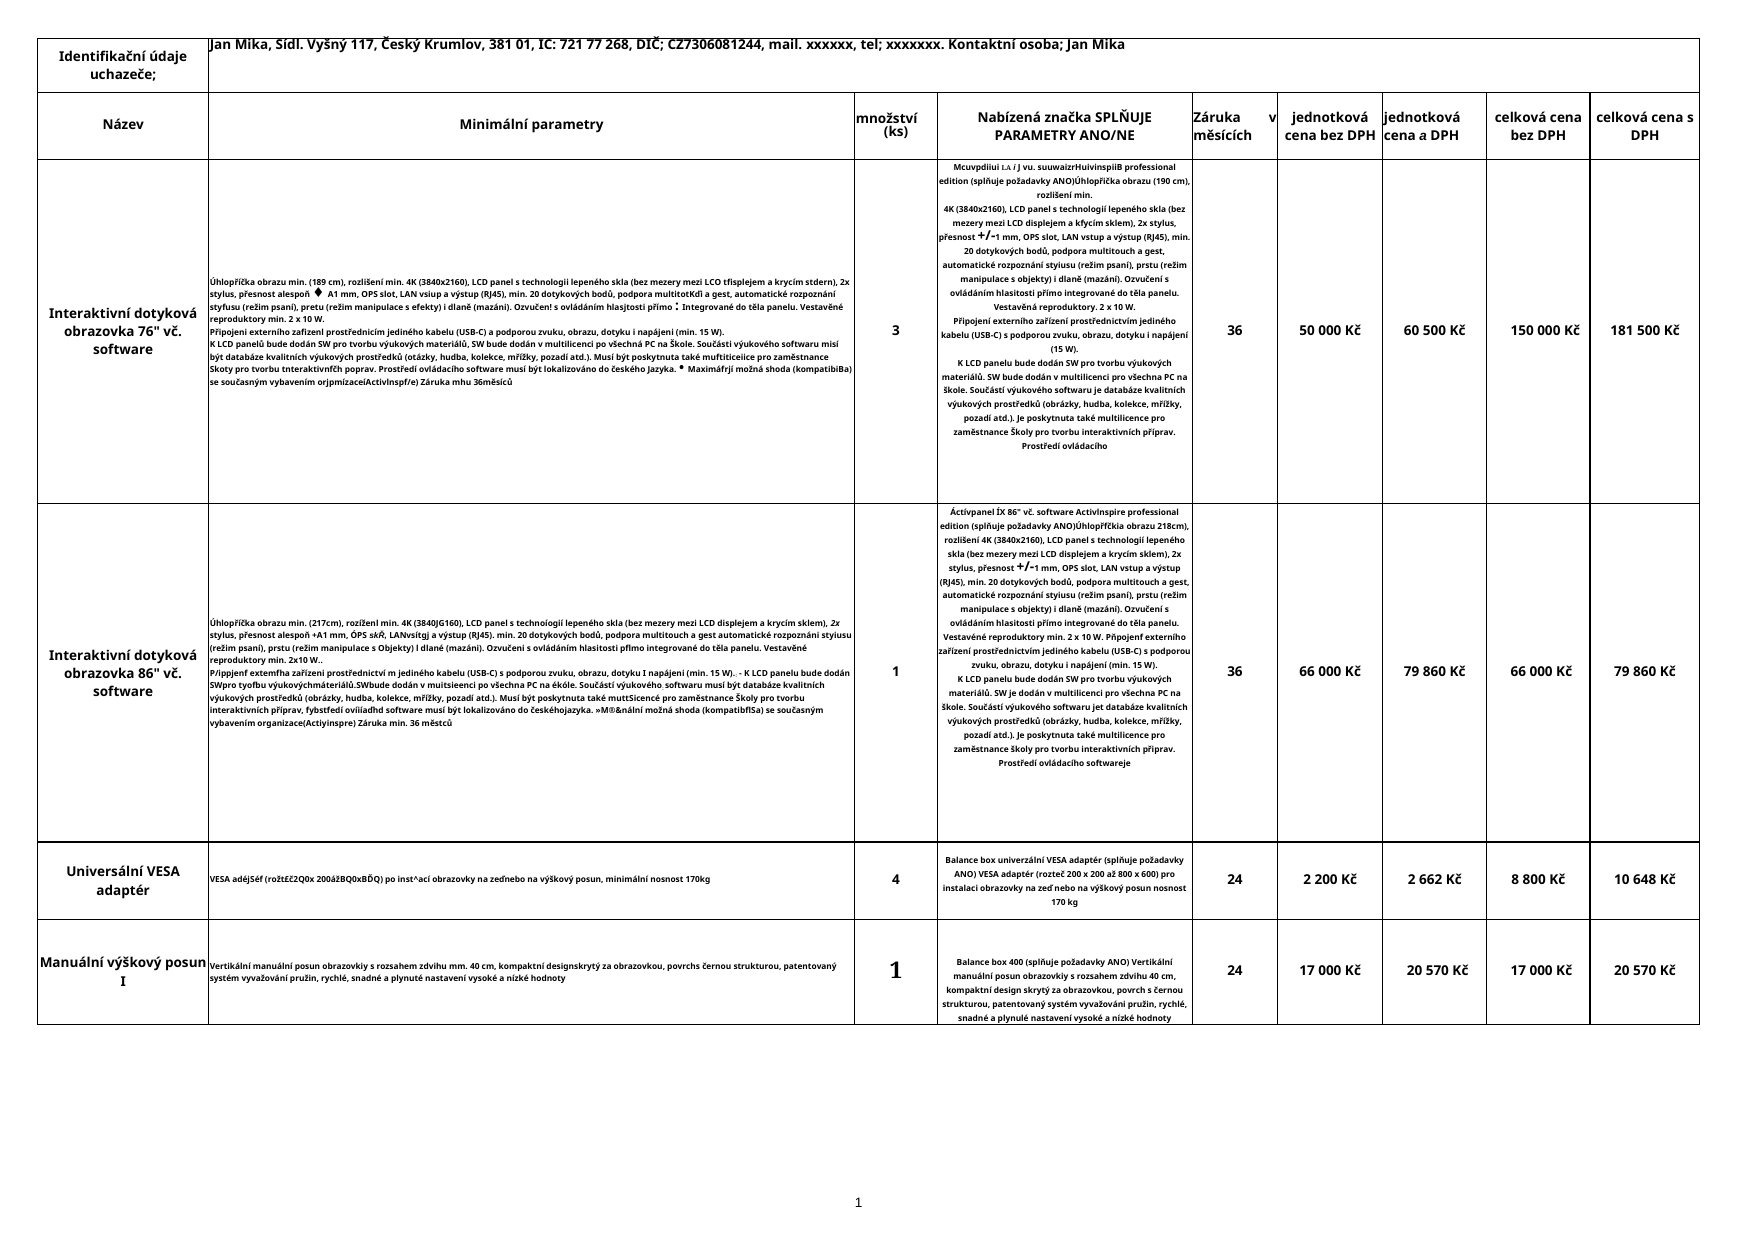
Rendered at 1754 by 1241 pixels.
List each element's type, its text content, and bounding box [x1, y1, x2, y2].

table_cell Minimální parametry [209, 93, 854, 158]
table_cell 20 570 Kč [1383, 920, 1486, 1024]
table_cell 8 800 Kč [1487, 843, 1589, 918]
table_cell Úhlopříčka obrazu min. (189 cm), rozlišení min. 4K (3840x2160), LCD panel s technologii lepeného skla (bez mezery mezi LCO tfisplejem a krycím stdern), 2x stylus, přesnost alespoň ♦ A1 mm, OPS slot, LAN vsiup a výstup (RJ45), min. 20 dotykových bodů, podpora multitotKďi a gest, automatické rozpoznání styfusu (režim psaní), pretu (režim manipulace s efekty) i dlaně (mazáni). Ozvučen! s ovládáním hlasjtosti přímo : Integrované do těla panelu. Vestavěné reproduktory min. 2 x 10 W. Připojeni externího zafizenl prostřednicím jediného kabelu (USB-C) a podporou zvuku, obrazu, dotyku i napájeni (min. 15 W). K LCD panelů bude dodán SW pro tvorbu výukových materiálů, SW bude dodán v multilicenci po všechná PC na Škole. Součásti výukového softwaru misí být databáze kvalitních výukových prostředků (otázky, hudba, kolekce, mřížky, pozadí atd.). Musí být poskytnuta také muftiticeiice pro zaměstnance Skoty pro tvorbu tnteraktivnfčh poprav. Prostředí ovládacího software musí být lokalizováno do českého Jazyka. • Maximáfrjí možná shoda (kompatibiBa) se současným vybavením orjpmízaceíActivlnspf/e) Záruka mhu 36měsíců [209, 160, 854, 503]
table_cell Interaktivní dotyková obrazovka 86" vč. software [38, 504, 208, 841]
table_cell Balance box 400 (splňuje požadavky ANO) Vertikální manuální posun obrazovkiy s rozsahem zdvihu 40 cm, kompaktní design skrytý za obrazovkou, povrch s černou strukturou, patentovaný systém vyvažováni pružin, rychlé, snadné a plynulé nastavení vysoké a nízké hodnoty [938, 920, 1192, 1024]
table_cell Úhlopříčka obrazu min. (217cm), rozíženl min. 4K (3840JG160), LCD panel s technoíogií lepeného skla (bez mezery mezi LCD displejem a krycím sklem), 2x stylus, přesnost alespoň +A1 mm, ÓPS skŘ, LANvsítgj a výstup (RJ45). min. 20 dotykových bodů, podpora multitouch a gest automatické rozpoznáni styiusu (režim psaní), prstu (režim manipulace s Objekty) l dlané (mazáni). Ozvučeni s ovládáním hlasitosti pflmo integrované do těla panelu. Vestavěné reproduktory min. 2x10 W.. P/ippjenf extemfha zařízeni prostřednictví m jediného kabelu (USB-C) s podporou zvuku, obrazu, dotyku I napájeni (min. 15 W).: - K LCD panelu bude dodán SWpro tyofbu výukovýchmáteriálů.SWbude dodán v muitsieenci po všechna PC na ékóle. Součástí výukového: softwaru musí být databáze kvalitních výukových prostředků (obrázky, hudba, kolekce, mřížky, pozadí atd.). Musí být poskytnuta také muttSicencé pro zaměstnance Školy pro tvorbu interaktivních příprav, fybstfedí ovíiíaďhd software musí být lokalizováno do českéhojazyka. »M®&nální možná shoda (kompatibflSa) se současným vybavením organizace(Actiyinspre) Záruka min. 36 městců [209, 504, 854, 841]
table_cell celková cena s DPH [1591, 93, 1699, 158]
table_header Jan Mika, Sídl. Vyšný 117, Český Krumlov, 381 01, IC: 721 77 268, DIČ; CZ7306081244, mail. xxxxxx, tel; xxxxxxx. Kontaktní osoba; Jan Mika [209, 39, 1699, 92]
table_cell Nabízená značka SPLŇUJE PARAMETRY ANO/NE [938, 93, 1192, 158]
table_cell Balance box univerzální VESA adaptér (splňuje požadavky ANO) VESA adaptér (rozteč 200 x 200 až 800 x 600) pro instalaci obrazovky na zeď nebo na výškový posun nosnost 170 kg [938, 843, 1192, 918]
table_cell 4 [855, 843, 937, 918]
table_cell 2 662 Kč [1383, 843, 1486, 918]
table_cell 24 [1193, 920, 1277, 1024]
table_cell 36 [1193, 504, 1277, 841]
table_cell Název [38, 93, 208, 158]
table_cell Mcuvpdiiui la i J vu. suuwaizrHuivinspiiB professional edition (splňuje požadavky ANO)Úhlopřička obrazu (190 cm), rozlišení min. 4K (3840x2160), LCD panel s technologií lepeného skla (bez mezery mezi LCD displejem a kfycím sklem), 2x stylus, přesnost +/-1 mm, OPS slot, LAN vstup a výstup (RJ45), min. 20 dotykových bodů, podpora multitouch a gest, automatické rozpoznání styiusu (režim psaní), prstu (režim manipulace s objekty) i dlaně (mazání). Ozvučení s ovládáním hlasitosti přímo integrované do těla panelu. Vestavěná reproduktory. 2 x 10 W. Připojení externího zařízení prostřednictvím jediného kabelu (USB-C) s podporou zvuku, obrazu, dotyku i napájení (15 W). K LCD panelu bude dodán SW pro tvorbu výukových materiálů. SW bude dodán v multilicenci pro všechna PC na škole. Součástí výukového softwaru je databáze kvalitních výukových prostředků (obrázky, hudba, kolekce, mřížky, pozadí atd.). Je poskytnuta také multilicence pro zaměstnance Školy pro tvorbu interaktivních příprav. Prostředí ovládacího [938, 160, 1192, 503]
table_cell 66 000 Kč [1487, 504, 1589, 841]
table_cell 24 [1193, 843, 1277, 918]
table_cell jednotková cena a DPH [1383, 93, 1486, 158]
table_cell 20 570 Kč [1591, 920, 1699, 1024]
table_cell 17 000 Kč [1278, 920, 1382, 1024]
table_cell 1 [855, 920, 937, 1024]
table_cell množství (ks) [855, 93, 937, 158]
table_cell 2 200 Kč [1278, 843, 1382, 918]
table_header Identifikační údaje uchazeče; [38, 39, 208, 92]
table_cell 181 500 Kč [1591, 160, 1699, 503]
table_cell 79 860 Kč [1591, 504, 1699, 841]
table_cell 79 860 Kč [1383, 504, 1486, 841]
table_cell celková cena bez DPH [1487, 93, 1589, 158]
table_cell Vertikální manuální posun obrazovkiy s rozsahem zdvihu mm. 40 cm, kompaktní designskrytý za obrazovkou, povrchs černou strukturou, patentovaný systém vyvažování pružin, rychlé, snadné a plynuté nastavení vysoké a nízké hodnoty [209, 920, 854, 1024]
table_cell Universální VESA adaptér [38, 843, 208, 918]
table_cell jednotková cena bez DPH [1278, 93, 1382, 158]
table_cell VESA adéjSéf (rožt£č2Q0x 200ážBQ0xBĎQ) po inst^ací obrazovky na zeďnebo na výškový posun, minimální nosnost 170kg [209, 843, 854, 918]
table_cell 17 000 Kč [1487, 920, 1589, 1024]
table_cell 50 000 Kč [1278, 160, 1382, 503]
table_cell 3 [855, 160, 937, 503]
table_cell 150 000 Kč [1487, 160, 1589, 503]
table_cell 60 500 Kč [1383, 160, 1486, 503]
table_cell Manuální výškový posun I [38, 920, 208, 1024]
table_cell 10 648 Kč [1591, 843, 1699, 918]
table_cell 66 000 Kč [1278, 504, 1382, 841]
table_cell Záruka v měsících [1193, 93, 1277, 158]
table_cell Interaktivní dotyková obrazovka 76" vč. software [38, 160, 208, 503]
table_cell 1 [855, 504, 937, 841]
table_cell Áctívpanel ÍX 86" vč. software Activlnspire professional edition (splňuje požadavky ANO)Úhlopřfčkia obrazu 218cm), rozlišení 4K (3840x2160), LCD panel s technologií lepeného skla (bez mezery mezi LCD displejem a krycím sklem), 2x stylus, přesnost +/-1 mm, OPS slot, LAN vstup a výstup (RJ45), min. 20 dotykových bodů, podpora multitouch a gest, automatické rozpoznání styiusu (režim psaní), prstu (režim manipulace s objekty) i dlaně (mazání). Ozvučení s ovládáním hlasitosti přímo integrované do těla panelu. Vestavéné reproduktory min. 2 x 10 W. Pňpojenf externího zařízení prostřednictvím jediného kabelu (USB-C) s podporou zvuku, obrazu, dotyku i napájení (min. 15 W). K LCD panelu bude dodán SW pro tvorbu výukových materiálů. SW je dodán v multilicenci pro všechna PC na škole. Součástí výukového softwaru jet databáze kvalitních výukových prostředků (obrázky, hudba, kolekce, mřížky, pozadí atd.). Je poskytnuta také multilicence pro zaměstnance školy pro tvorbu interaktivních připrav. Prostředí ovládacího softwareje [938, 504, 1192, 841]
table_cell 36 [1193, 160, 1277, 503]
